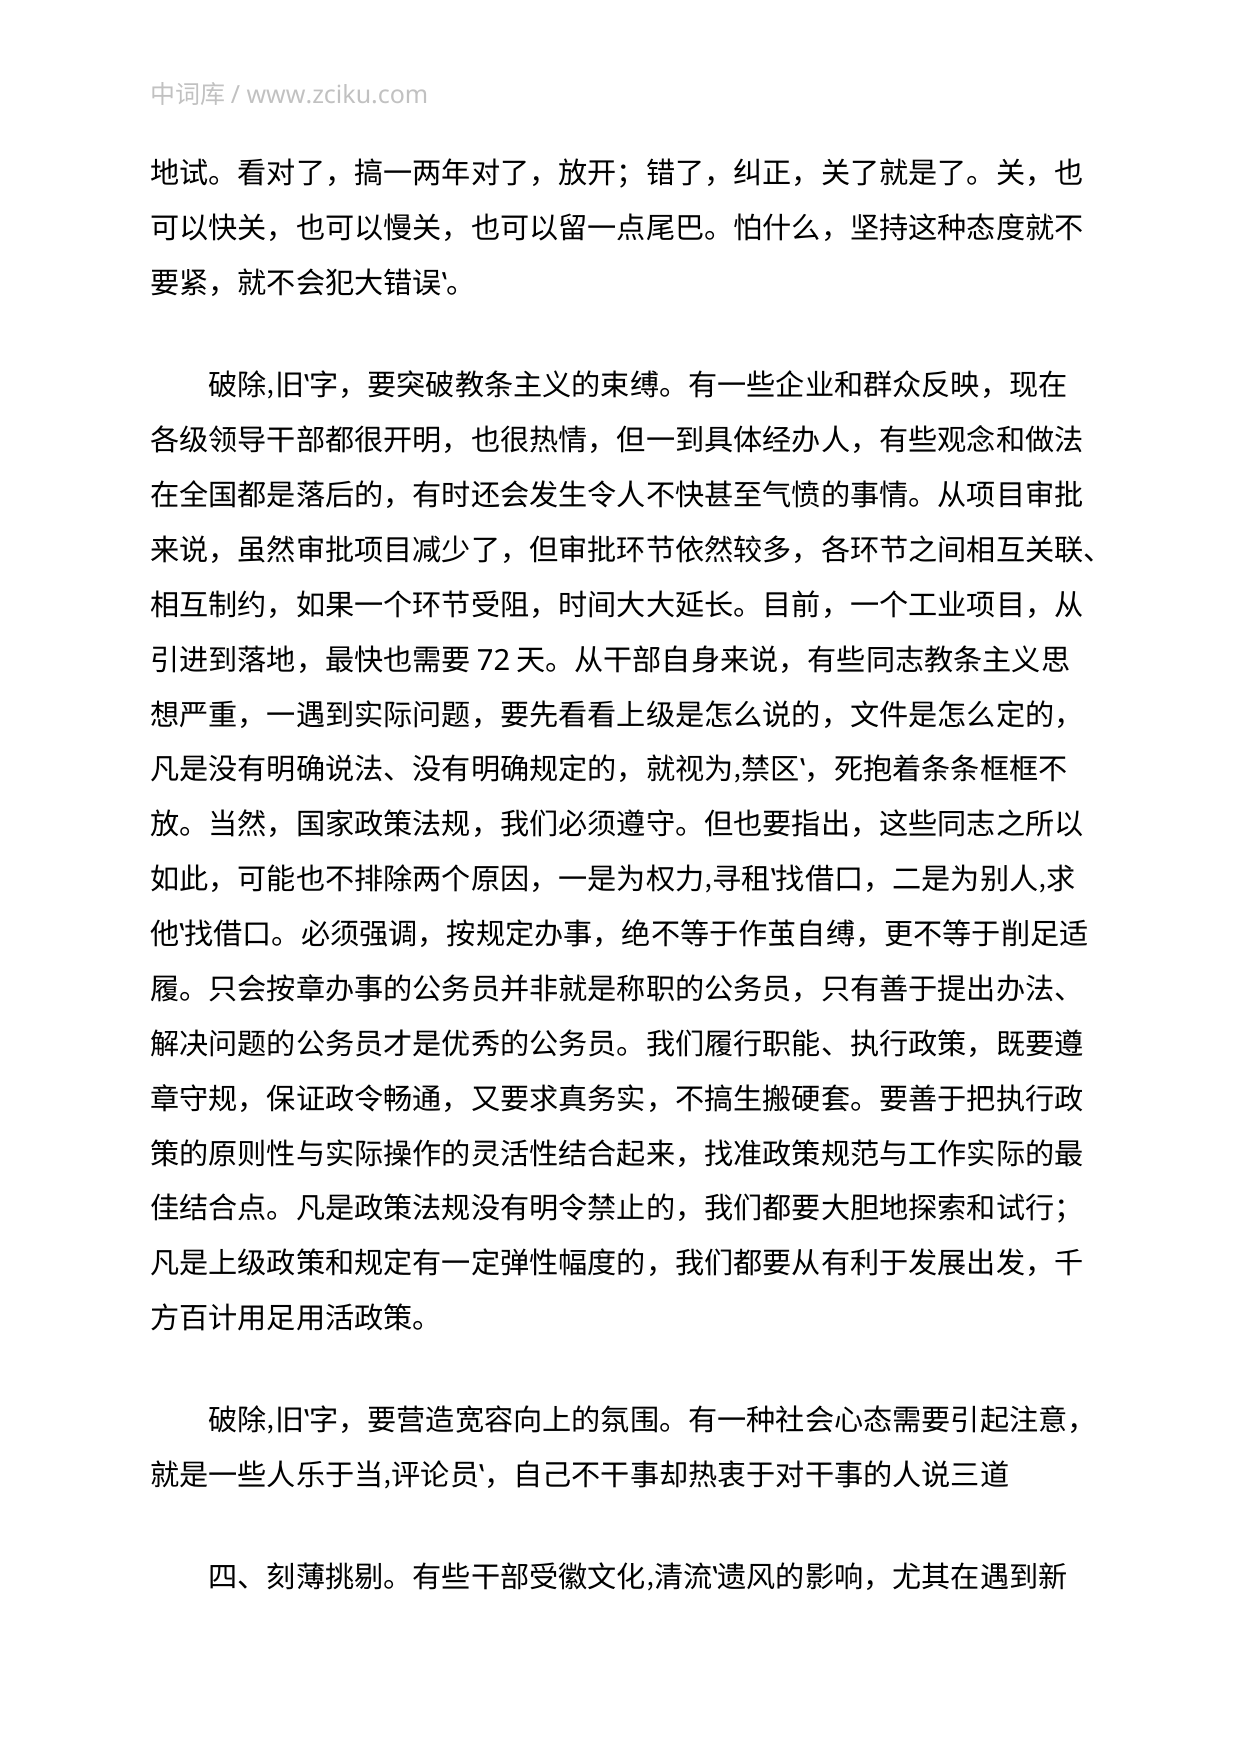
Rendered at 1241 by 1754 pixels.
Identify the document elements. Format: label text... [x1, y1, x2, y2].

text 破除‚旧‛字，要营造宽容向上的氛围。有一种社会心态需要引起注意，就是一些人乐于当‚评论员‛，自己不干事却热衷于对干事的人说三道 [150, 1397, 1090, 1494]
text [150, 150, 1090, 302]
text 破除‚旧‛字，要突破教条主义的束缚。有一些企业和群众反映，现在各级领导干部都很开明，也很热情，但一到具体经办人，有些观念和做法在全国都是落后的，有时还会发生令人不快甚至气愤的事情。从项目审批来说，虽然审批项目减少了，但审批环节依然较多，各环节之间相互关联、相互制约，如果一个环节受阻，时间大大延长。目前，一个工业项目，从引进到落地，最快也需要72天。从干部自身来说，有些同志教条主义思想严重，一遇到实际问题，要先看看上级是怎么说的，文件是怎么定的，凡是没有明确说法、没有明确规定的，就视为‚禁区‛，死抱着条条框框不放。当然，国家政策法规，我们必须遵守。但也要指出，这些同志之所以如此，可能也不排除两个原因，一是为权力‚寻租‛找借口，二是为别人‚求他‛找借口。必须强调，按规定办事，绝不等于作茧自缚，更不等于削足适履。只会按章办事的公务员并非就是称职的公务员，只有善于提出办法、解决问题的公务员才是优秀的公务员。我们履行职能、执行政策，既要遵章守规，保证政令畅通，又要求真务实，不搞生搬硬套。要善于把执行政策的原则性与实际操作的灵活性结合起来，找准政策规范与工作实际的最佳结合点。凡是政策法规没有明令禁止的，我们都要大胆地探索和试行；凡是上级政策和规定有一定弹性幅度的，我们都要从有利于发展出发，千方百计用足用活政策。 [150, 362, 1090, 1337]
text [150, 1553, 1090, 1596]
